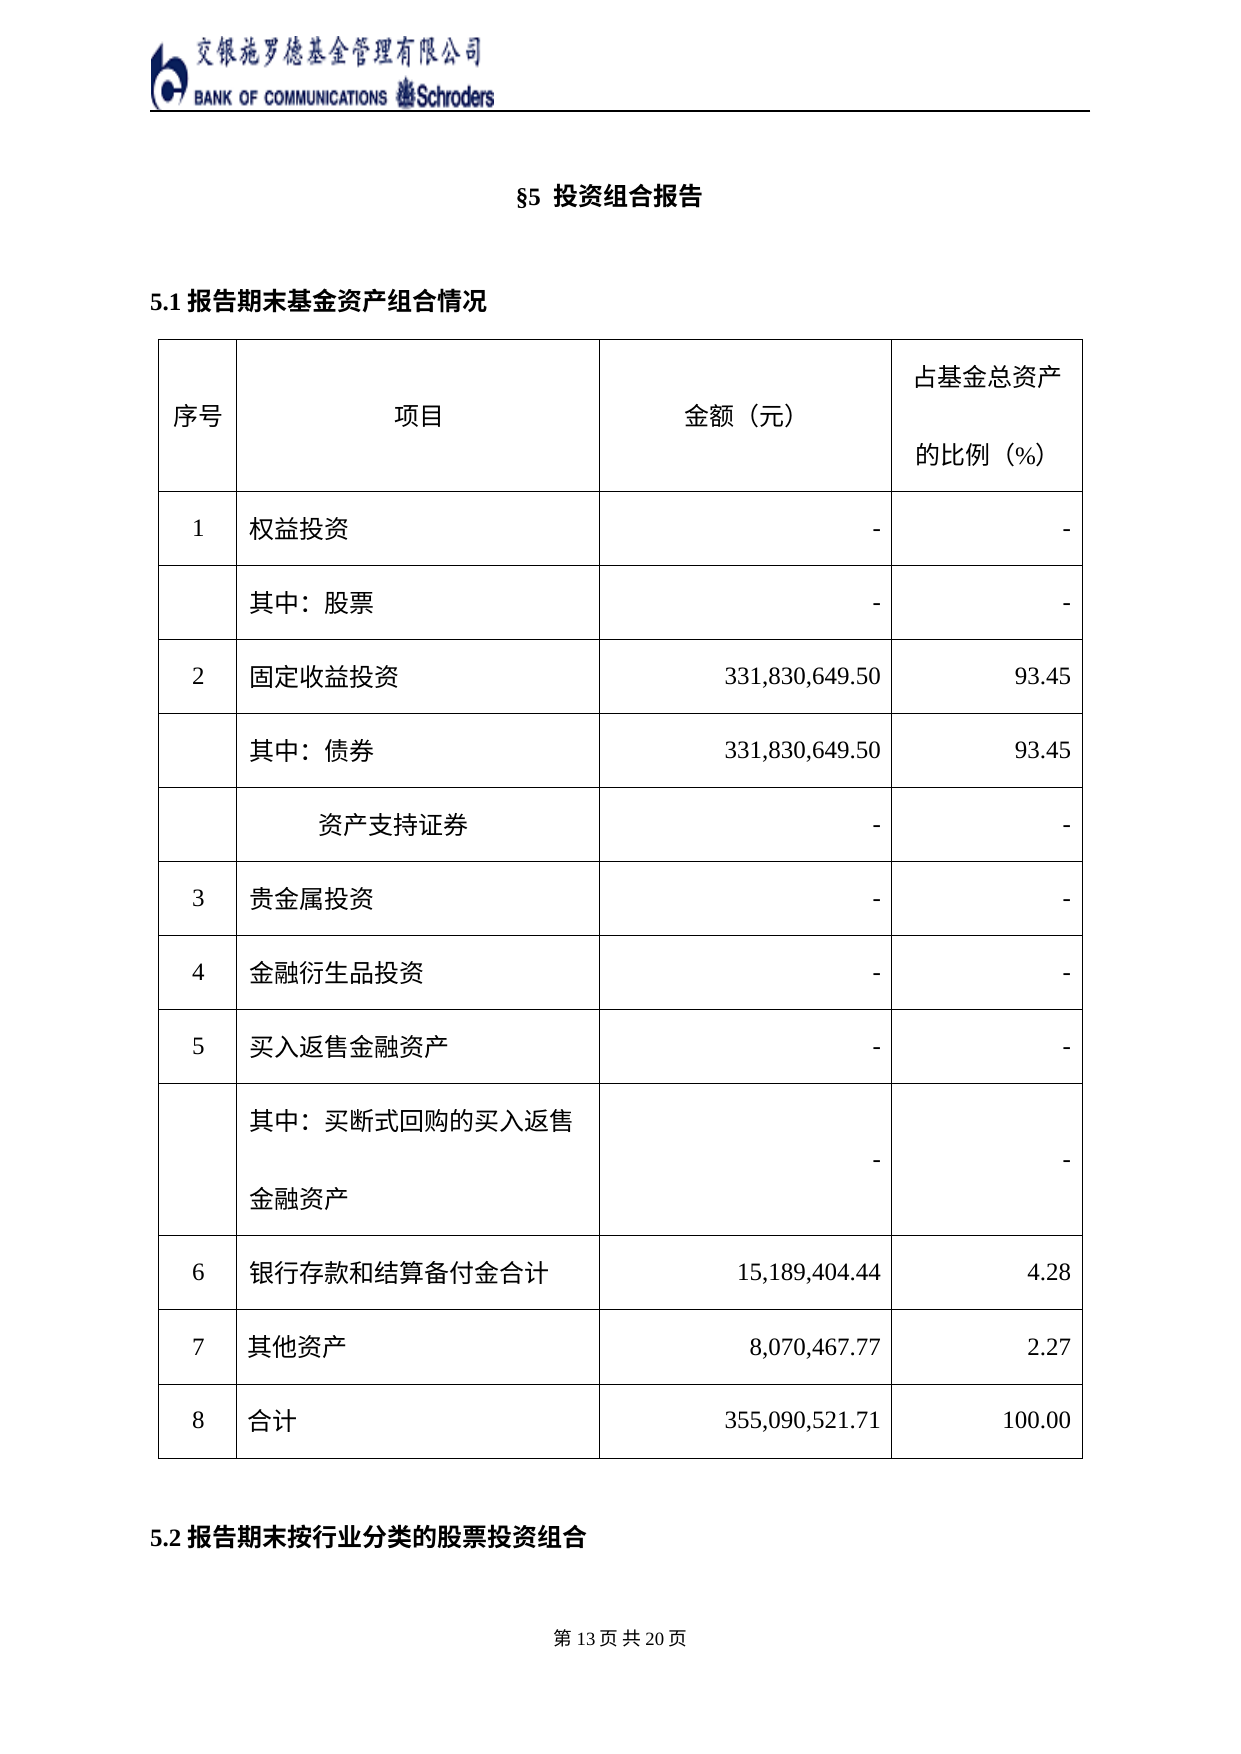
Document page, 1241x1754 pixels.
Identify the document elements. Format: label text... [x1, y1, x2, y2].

table_cell [159, 788, 236, 861]
table_cell - [892, 788, 1082, 861]
text 5.1 报告期末基金资产组合情况 [150, 267, 1090, 332]
table_cell 其中：债券 [237, 714, 599, 787]
table_cell - [600, 1084, 891, 1235]
table_cell 8,070,467.77 [600, 1310, 891, 1383]
subtitle §5 投资组合报告 [150, 162, 1090, 227]
table_cell 1 [159, 492, 236, 565]
table_cell - [600, 1010, 891, 1083]
table_cell 100.00 [892, 1385, 1082, 1457]
table_cell 331,830,649.50 [600, 714, 891, 787]
table_cell - [600, 936, 891, 1009]
table_cell 5 [159, 1010, 236, 1083]
table_cell 贵金属投资 [237, 862, 599, 935]
text 5.2 报告期末按行业分类的股票投资组合 [150, 1503, 1090, 1568]
table_header 占基金总资产的比例（%） [892, 340, 1082, 491]
table_cell [159, 714, 236, 787]
table_cell - [600, 788, 891, 861]
table_cell 3 [159, 862, 236, 935]
picture [151, 36, 494, 110]
table_cell 买入返售金融资产 [237, 1010, 599, 1083]
table_cell 金融衍生品投资 [237, 936, 599, 1009]
table_cell - [892, 1010, 1082, 1083]
table_cell 固定收益投资 [237, 640, 599, 713]
table_header 序号 [159, 340, 236, 491]
table_cell - [600, 862, 891, 935]
table_cell 7 [159, 1310, 236, 1383]
table_cell 331,830,649.50 [600, 640, 891, 713]
table_cell - [892, 862, 1082, 935]
table_cell 权益投资 [237, 492, 599, 565]
table_cell 银行存款和结算备付金合计 [237, 1236, 599, 1309]
table_cell 4 [159, 936, 236, 1009]
table_cell 合计 [237, 1385, 599, 1457]
table_cell [159, 566, 236, 639]
table_cell 93.45 [892, 640, 1082, 713]
table_cell 4.28 [892, 1236, 1082, 1309]
table_cell 其中：股票 [237, 566, 599, 639]
table_cell 2 [159, 640, 236, 713]
table_cell 2.27 [892, 1310, 1082, 1383]
table_cell [159, 1084, 236, 1235]
table_header 金额（元） [600, 340, 891, 491]
table_cell - [892, 936, 1082, 1009]
table_cell 资产支持证券 [237, 788, 599, 861]
table_cell 其他资产 [237, 1310, 599, 1383]
table_cell 8 [159, 1385, 236, 1457]
table_cell 其中：买断式回购的买入返售金融资产 [237, 1084, 599, 1235]
table_header 项目 [237, 340, 599, 491]
table_cell - [892, 492, 1082, 565]
table_cell 93.45 [892, 714, 1082, 787]
table_cell - [892, 1084, 1082, 1235]
table_cell - [600, 492, 891, 565]
table_cell - [600, 566, 891, 639]
table_cell - [892, 566, 1082, 639]
table_cell 355,090,521.71 [600, 1385, 891, 1457]
table_cell 6 [159, 1236, 236, 1309]
table_cell 15,189,404.44 [600, 1236, 891, 1309]
